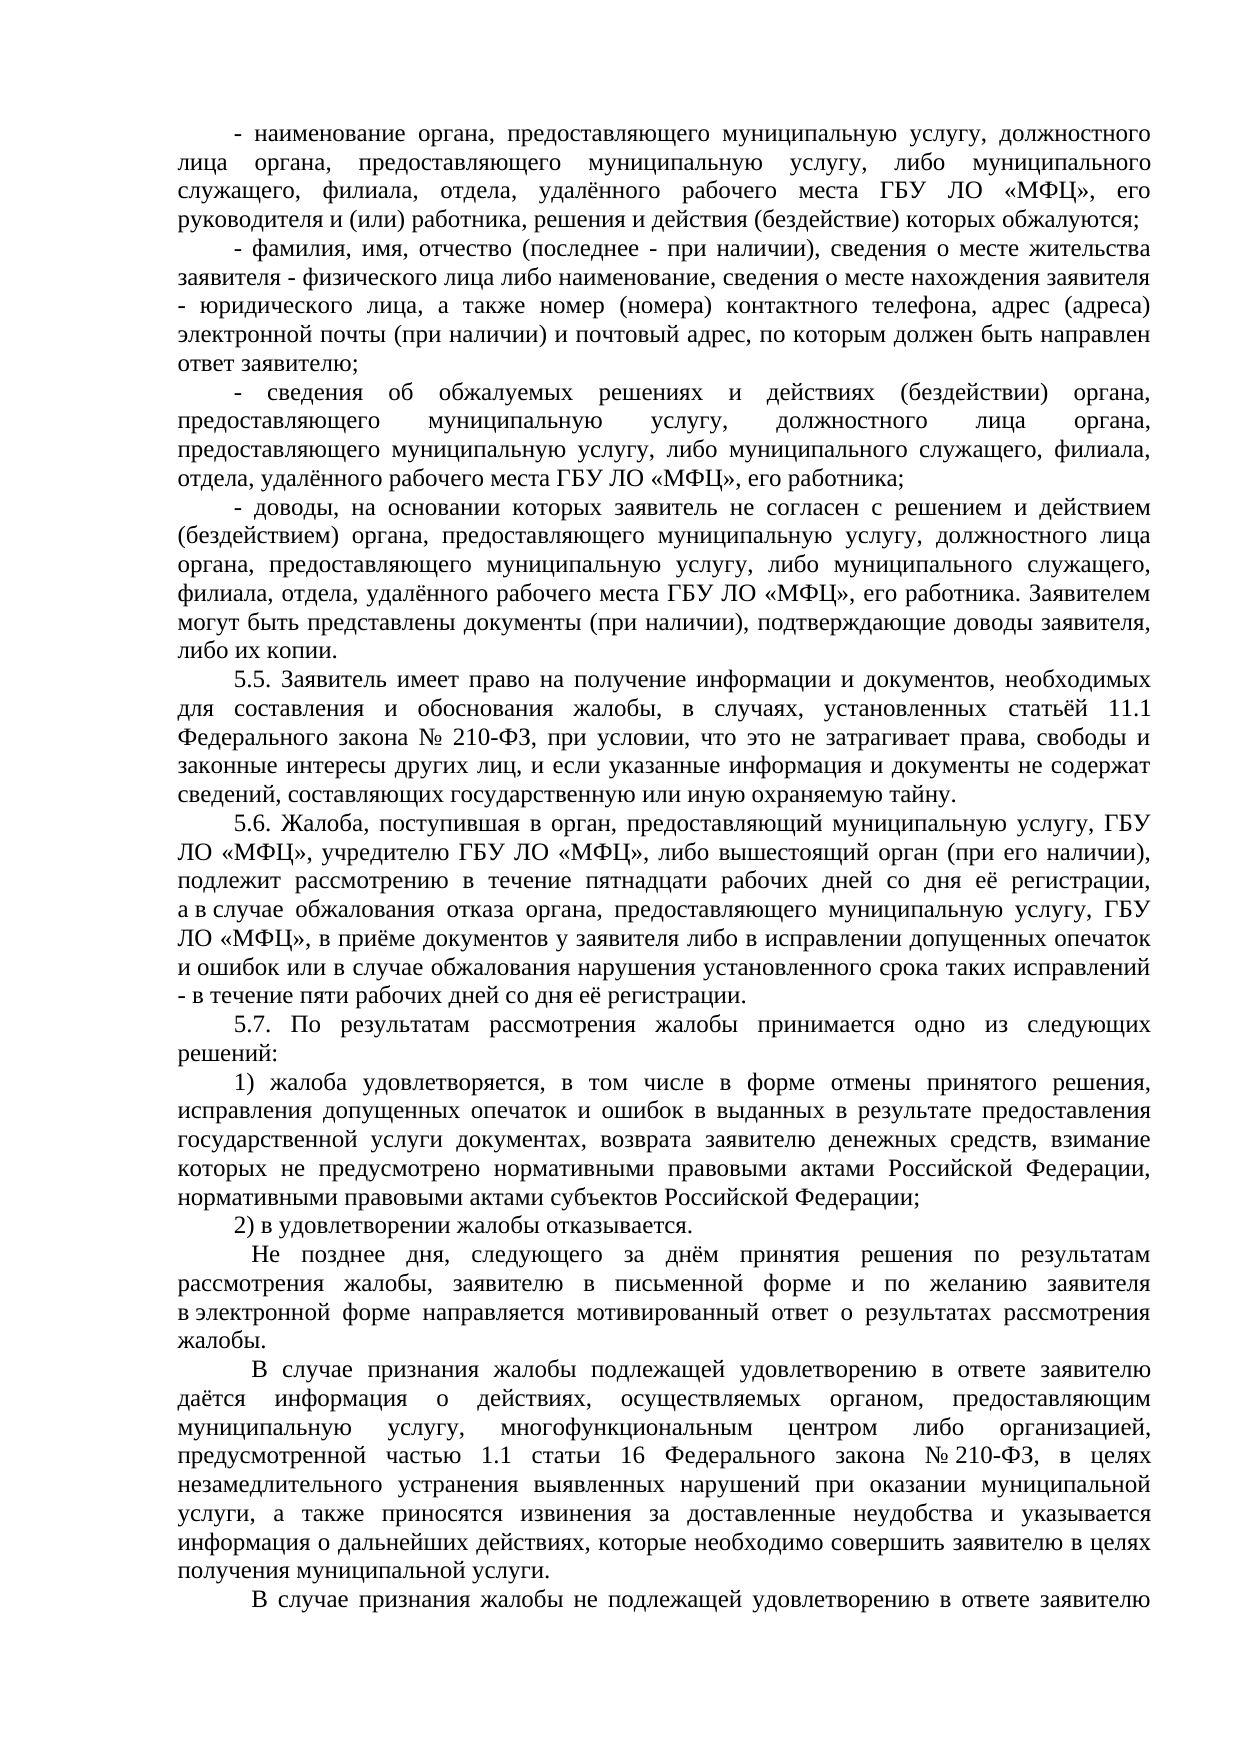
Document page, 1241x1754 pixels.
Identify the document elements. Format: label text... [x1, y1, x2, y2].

text 5.6. Жалоба, поступившая в орган, предоставляющий муниципальную услугу, ГБУ ЛО «МФЦ», учредителю ГБУ ЛО «МФЦ», либо вышестоящий орган (при его наличии), подлежит рассмотрению в течение пятнадцати рабочих дней со дня её регистрации, а в случае обжалования отказа органа, предоставляющего муниципальную услугу, ГБУ ЛО «МФЦ», в приёме документов у заявителя либо в исправлении допущенных опечаток и ошибок или в случае обжалования нарушения установленного срока таких исправлений - в течение пяти рабочих дней со дня её регистрации. [177, 808, 1152, 1009]
text 5.5. Заявитель имеет право на получение информации и документов, необходимых для составления и обоснования жалобы, в случаях, установленных статьёй 11.1 Федерального закона № 210-ФЗ, при условии, что это не затрагивает права, свободы и законные интересы других лиц, и если указанные информация и документы не содержат сведений, составляющих государственную или иную охраняемую тайну. [177, 664, 1152, 808]
text 1) жалоба удовлетворяется, в том числе в форме отмены принятого решения, исправления допущенных опечаток и ошибок в выданных в результате предоставления государственной услуги документах, возврата заявителю денежных средств, взимание которых не предусмотрено нормативными правовыми актами Российской Федерации, нормативными правовыми актами субъектов Российской Федерации; [177, 1067, 1152, 1211]
text - фамилия, имя, отчество (последнее - при наличии), сведения о месте жительства заявителя - физического лица либо наименование, сведения о месте нахождения заявителя - юридического лица, а также номер (номера) контактного телефона, адрес (адреса) электронной почты (при наличии) и почтовый адрес, по которым должен быть направлен ответ заявителю; [177, 233, 1152, 377]
text - доводы, на основании которых заявитель не согласен с решением и действием (бездействием) органа, предоставляющего муниципальную услугу, должностного лица органа, предоставляющего муниципальную услугу, либо муниципального служащего, филиала, отдела, удалённого рабочего места ГБУ ЛО «МФЦ», его работника. Заявителем могут быть представлены документы (при наличии), подтверждающие доводы заявителя, либо их копии. [177, 492, 1152, 664]
text 2) в удовлетворении жалобы отказывается. [177, 1211, 1152, 1239]
text 5.7. По результатам рассмотрения жалобы принимается одно из следующих решений: [177, 1009, 1152, 1067]
text - сведения об обжалуемых решениях и действиях (бездействии) органа, предоставляющего муниципальную услугу, должностного лица органа, предоставляющего муниципальную услугу, либо муниципального служащего, филиала, отдела, удалённого рабочего места ГБУ ЛО «МФЦ», его работника; [177, 377, 1152, 492]
text Не позднее дня, следующего за днём принятия решения по результатам рассмотрения жалобы, заявителю в письменной форме и по желанию заявителя в электронной форме направляется мотивированный ответ о результатах рассмотрения жалобы. [177, 1239, 1152, 1354]
text В случае признания жалобы подлежащей удовлетворению в ответе заявителю даётся информация о действиях, осуществляемых органом, предоставляющим муниципальную услугу, многофункциональным центром либо организацией, предусмотренной частью 1.1 статьи 16 Федерального закона № 210-ФЗ, в целях незамедлительного устранения выявленных нарушений при оказании муниципальной услуги, а также приносятся извинения за доставленные неудобства и указывается информация о дальнейших действиях, которые необходимо совершить заявителю в целях получения муниципальной услуги. [177, 1354, 1152, 1584]
text - наименование органа, предоставляющего муниципальную услугу, должностного лица органа, предоставляющего муниципальную услугу, либо муниципального служащего, филиала, отдела, удалённого рабочего места ГБУ ЛО «МФЦ», его руководителя и (или) работника, решения и действия (бездействие) которых обжалуются; [177, 118, 1152, 233]
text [177, 1584, 1152, 1613]
